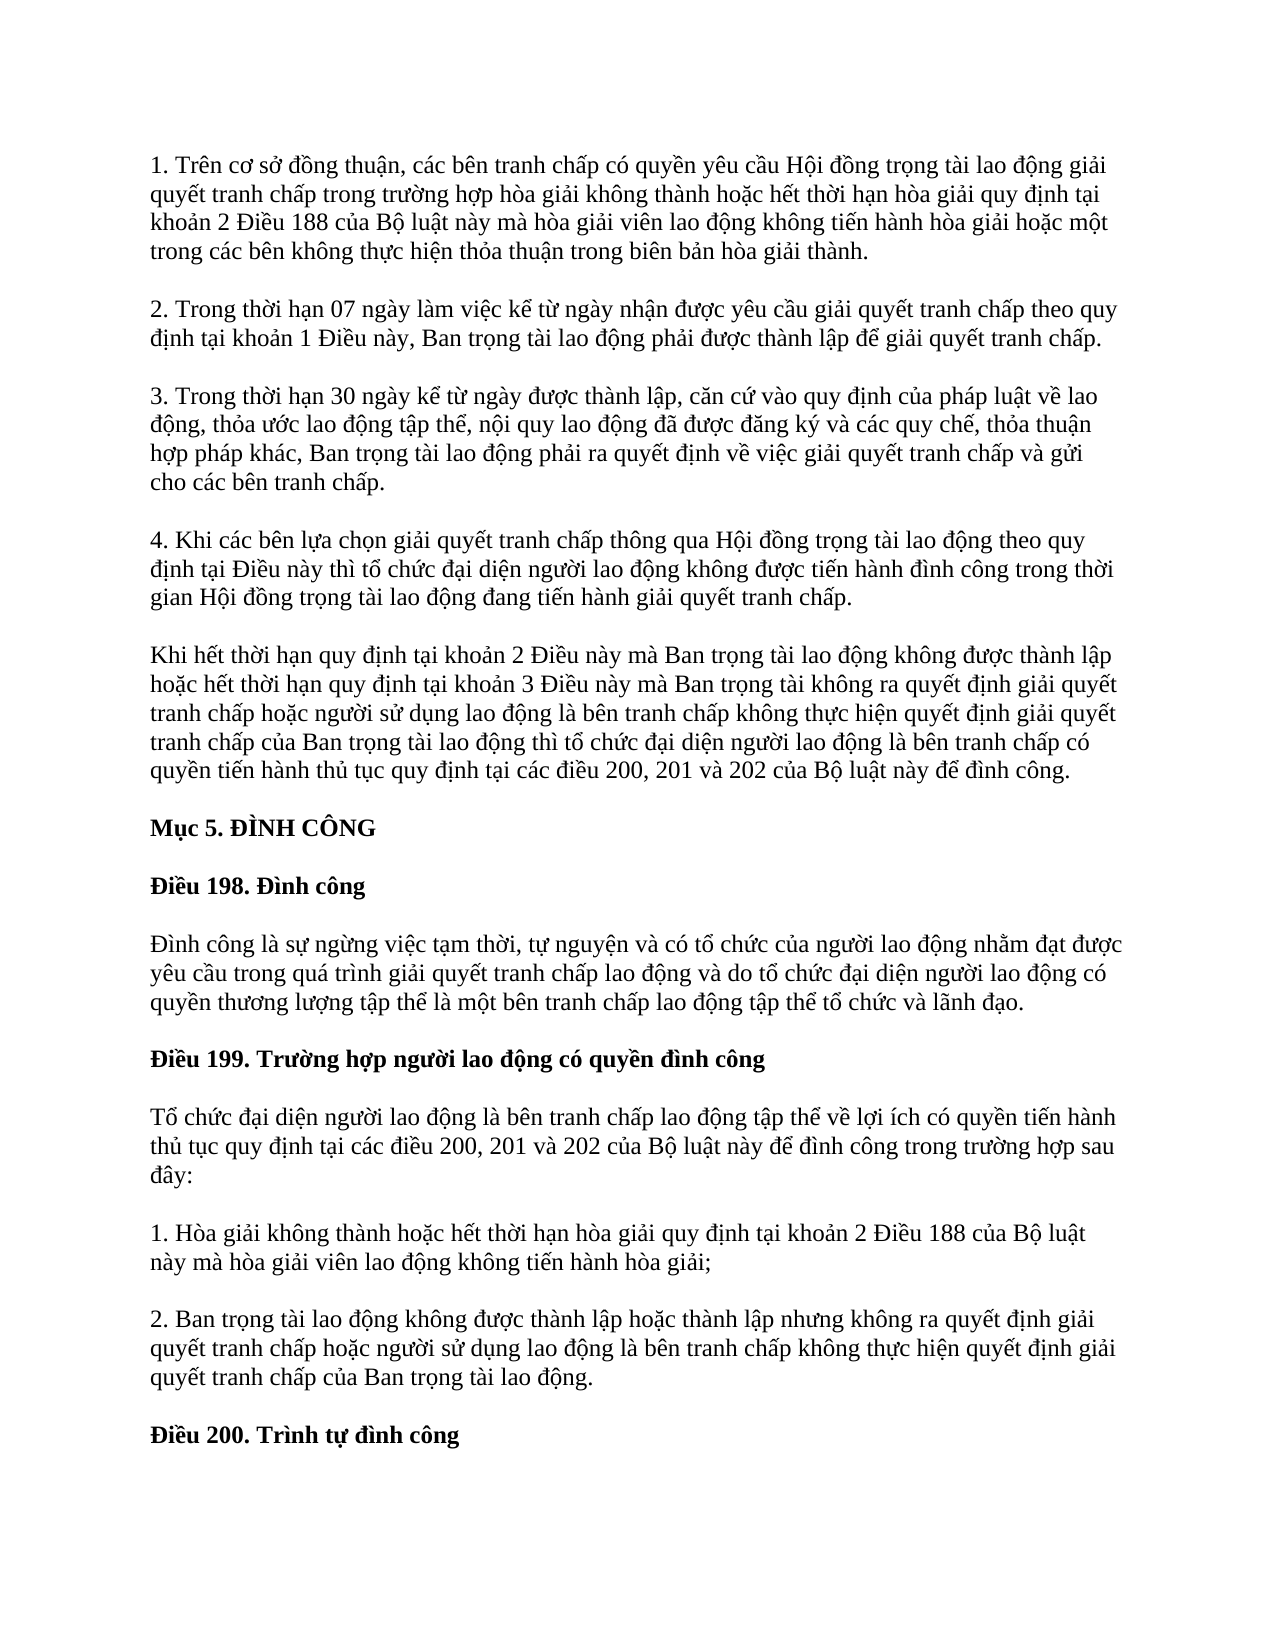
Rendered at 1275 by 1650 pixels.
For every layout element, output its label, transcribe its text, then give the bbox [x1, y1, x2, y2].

text Điều 198. Đình công [150, 871, 1125, 900]
text Đình công là sự ngừng việc tạm thời, tự nguyện và có tổ chức của người lao động nhằm đạt được yêu cầu trong quá trình giải quyết tranh chấp lao động và do tổ chức đại diện người lao động có quyền thương lượng tập thể là một bên tranh chấp lao động tập thể tổ chức và lãnh đạo. [150, 929, 1125, 1015]
text Điều 200. Trình tự đình công [150, 1420, 1125, 1449]
text Tổ chức đại diện người lao động là bên tranh chấp lao động tập thể về lợi ích có quyền tiến hành thủ tục quy định tại các điều 200, 201 và 202 của Bộ luật này để đình công trong trường hợp sau đây: [150, 1102, 1125, 1189]
text 2. Trong thời hạn 07 ngày làm việc kể từ ngày nhận được yêu cầu giải quyết tranh chấp theo quy định tại khoản 1 Điều này, Ban trọng tài lao động phải được thành lập để giải quyết tranh chấp. [150, 294, 1125, 352]
text Khi hết thời hạn quy định tại khoản 2 Điều này mà Ban trọng tài lao động không được thành lập hoặc hết thời hạn quy định tại khoản 3 Điều này mà Ban trọng tài không ra quyết định giải quyết tranh chấp hoặc người sử dụng lao động là bên tranh chấp không thực hiện quyết định giải quyết tranh chấp của Ban trọng tài lao động thì tổ chức đại diện người lao động là bên tranh chấp có quyền tiến hành thủ tục quy định tại các điều 200, 201 và 202 của Bộ luật này để đình công. [150, 640, 1125, 784]
text Điều 199. Trường hợp người lao động có quyền đình công [150, 1044, 1125, 1073]
text 4. Khi các bên lựa chọn giải quyết tranh chấp thông qua Hội đồng trọng tài lao động theo quy định tại Điều này thì tổ chức đại diện người lao động không được tiến hành đình công trong thời gian Hội đồng trọng tài lao động đang tiến hành giải quyết tranh chấp. [150, 525, 1125, 611]
text Mục 5. ĐÌNH CÔNG [150, 813, 1125, 842]
text 2. Ban trọng tài lao động không được thành lập hoặc thành lập nhưng không ra quyết định giải quyết tranh chấp hoặc người sử dụng lao động là bên tranh chấp không thực hiện quyết định giải quyết tranh chấp của Ban trọng tài lao động. [150, 1304, 1125, 1391]
text 3. Trong thời hạn 30 ngày kể từ ngày được thành lập, căn cứ vào quy định của pháp luật về lao động, thỏa ước lao động tập thể, nội quy lao động đã được đăng ký và các quy chế, thỏa thuận hợp pháp khác, Ban trọng tài lao động phải ra quyết định về việc giải quyết tranh chấp và gửi cho các bên tranh chấp. [150, 381, 1125, 496]
text 1. Trên cơ sở đồng thuận, các bên tranh chấp có quyền yêu cầu Hội đồng trọng tài lao động giải quyết tranh chấp trong trường hợp hòa giải không thành hoặc hết thời hạn hòa giải quy định tại khoản 2 Điều 188 của Bộ luật này mà hòa giải viên lao động không tiến hành hòa giải hoặc một trong các bên không thực hiện thỏa thuận trong biên bản hòa giải thành. [150, 150, 1125, 265]
text 1. Hòa giải không thành hoặc hết thời hạn hòa giải quy định tại khoản 2 Điều 188 của Bộ luật này mà hòa giải viên lao động không tiến hành hòa giải; [150, 1218, 1125, 1275]
